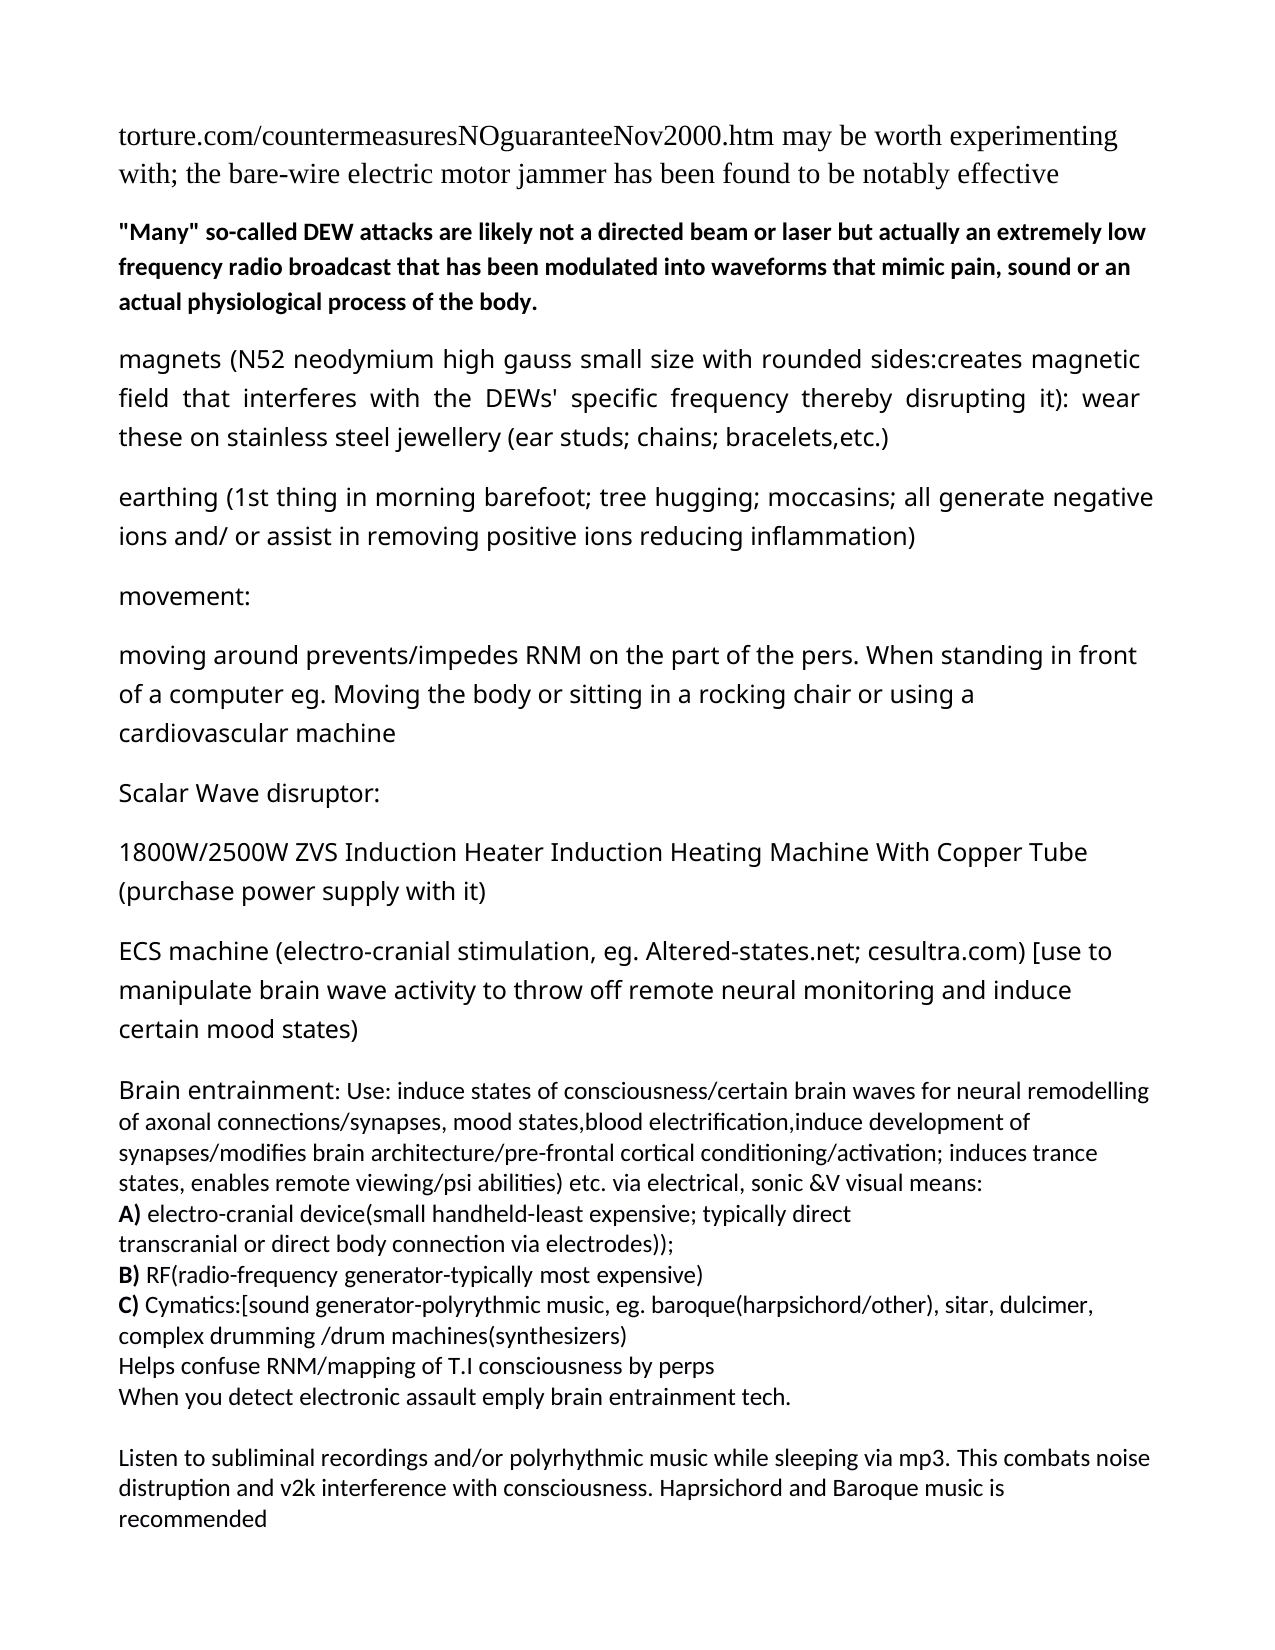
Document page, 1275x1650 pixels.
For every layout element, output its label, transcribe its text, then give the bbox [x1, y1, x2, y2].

text moving around prevents/impedes RNM on the part of the pers. When standing in front of a computer eg. Moving the body or sitting in a rocking chair or using a cardiovascular machine [118, 638, 1149, 750]
text Brain entrainment: Use: induce states of consciousness/certain brain waves for neural remodelling of axonal connections/synapses, mood states,blood electrification,induce development of synapses/modifies brain architecture/pre-frontal cortical conditioning/activation; induces trance states, enables remote viewing/psi abilities) etc. via electrical, sonic &V visual means: [118, 1072, 1154, 1198]
text torture.com/countermeasuresNOguaranteeNov2000.htm may be worth experimenting with; the bare-wire electric motor jammer has been found to be notably effective [118, 118, 1149, 190]
text When you detect electronic assault emply brain entrainment tech. [118, 1381, 1275, 1412]
list electro-cranial device(small handheld-least expensive; typically direct transcranial or direct body connection via electrodes)); [118, 1198, 972, 1259]
text earthing (1st thing in morning barefoot; tree hugging; moccasins; all generate negative ions and/ or assist in removing positive ions reducing inflammation) [118, 479, 1153, 553]
text "Many" so-called DEW attacks are likely not a directed beam or laser but actually an extremely low frequency radio broadcast that has been modulated into waveforms that mimic pain, sound or an actual physiological process of the body. [118, 217, 1149, 317]
list Cymatics:[sound generator-polyrythmic music, eg. baroque(harpsichord/other), sitar, dulcimer, complex drumming /drum machines(synthesizers) [118, 1289, 1104, 1351]
text Listen to subliminal recordings and/or polyrhythmic music while sleeping via mp3. This combats noise distruption and v2k interference with consciousness. Haprsichord and Baroque music is recommended [118, 1442, 1156, 1534]
text movement: [118, 578, 1275, 613]
text Scalar Wave disruptor: [118, 776, 1275, 810]
list RF(radio-frequency generator-typically most expensive) [118, 1259, 1275, 1289]
text magnets (N52 neodymium high gauss small size with rounded sides:creates magnetic field that interferes with the DEWs' specific frequency thereby disrupting it): wear these on stainless steel jewellery (ear studs; chains; bracelets,etc.) [118, 341, 1141, 454]
text ECS machine (electro-cranial stimulation, eg. Altered-states.net; cesultra.com) [use to manipulate brain wave activity to throw off remote neural monitoring and induce certain mood states) [118, 934, 1149, 1046]
text 1800W/2500W ZVS Induction Heater Induction Heating Machine With Copper Tube (purchase power supply with it) [118, 835, 1149, 908]
text Helps confuse RNM/mapping of T.I consciousness by perps [118, 1351, 1275, 1381]
